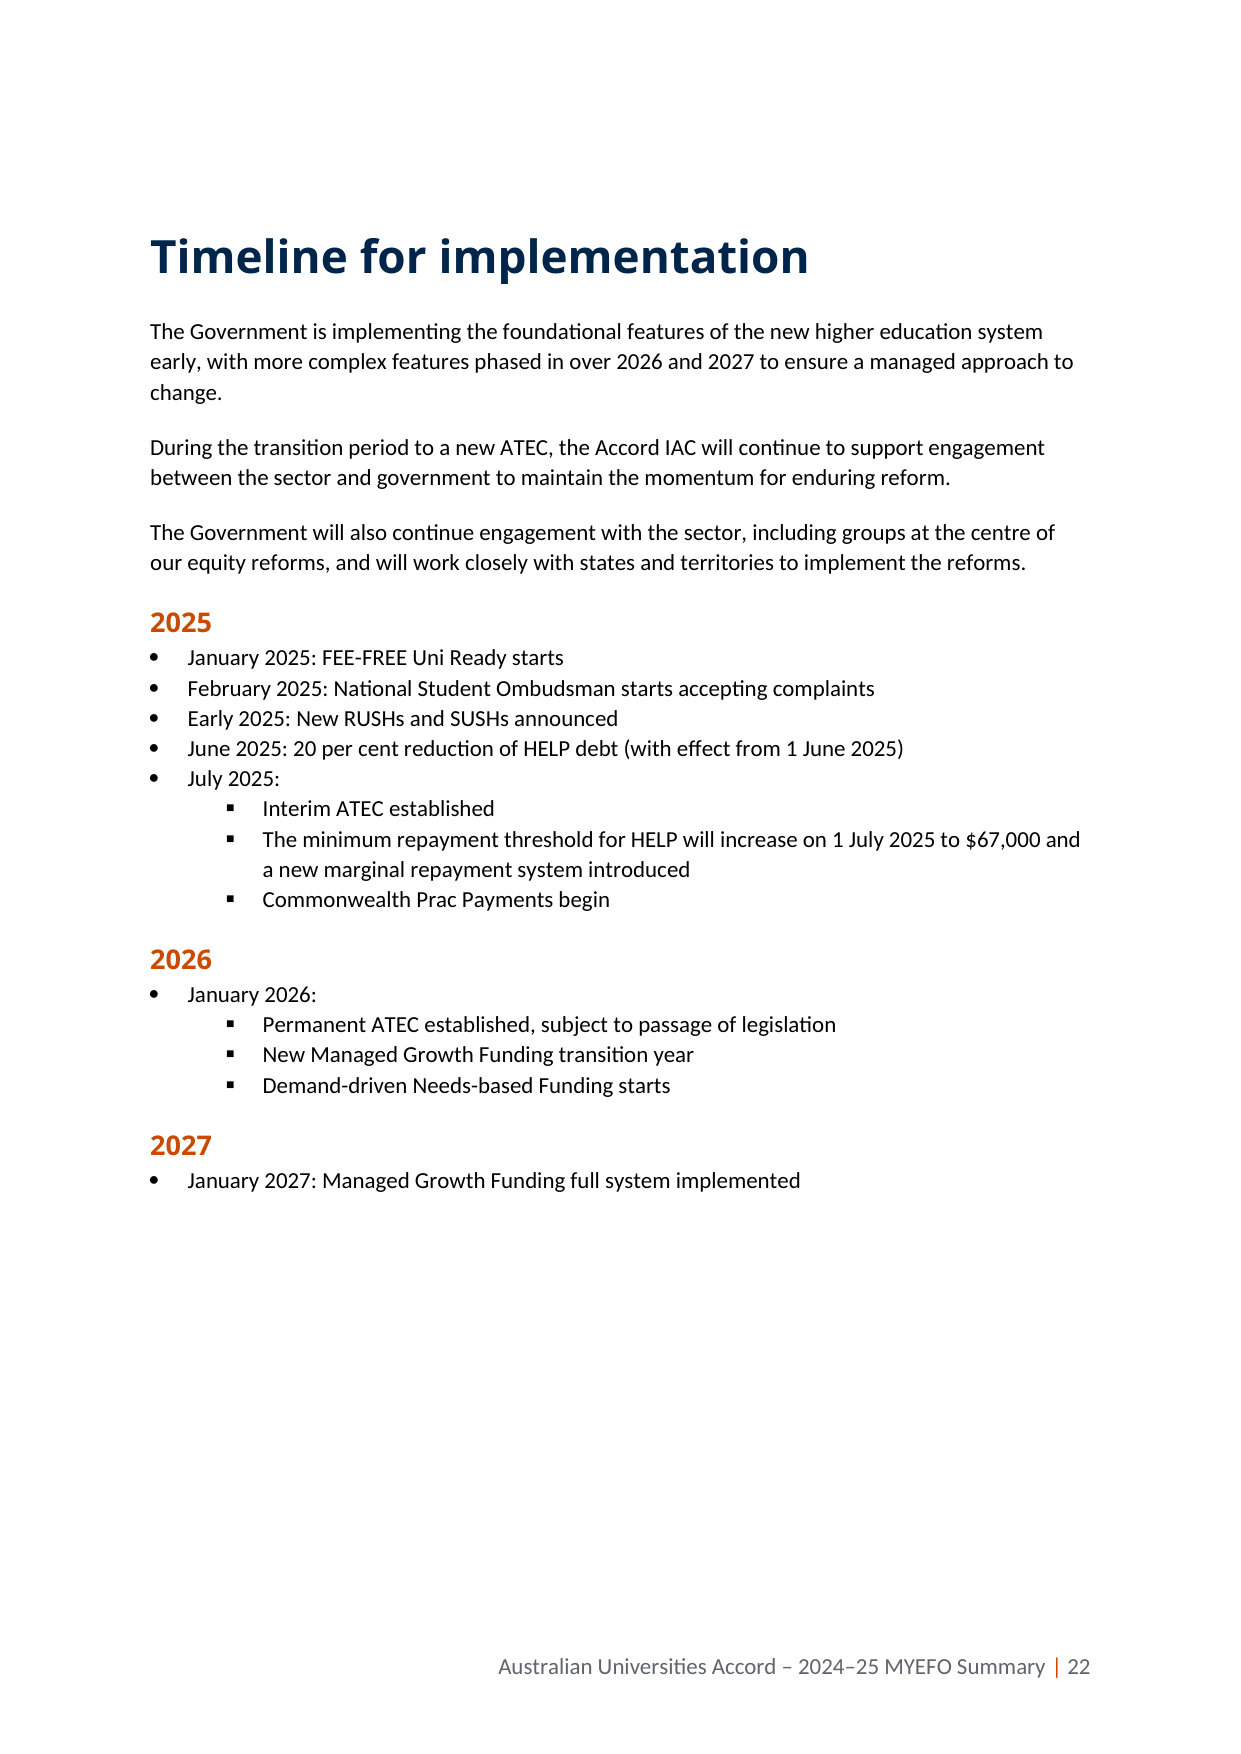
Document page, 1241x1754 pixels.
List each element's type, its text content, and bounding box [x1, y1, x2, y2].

list Early 2025: New RUSHs and SUSHs announced [150, 704, 1090, 732]
text During the transition period to a new ATEC, the Accord IAC will continue to support engagement between the sector and government to maintain the momentum for enduring reform. [150, 433, 1090, 491]
list June 2025: 20 per cent reduction of HELP debt (with effect from 1 June 2025) [150, 734, 1090, 762]
list January 2027: Managed Growth Funding full system implemented [150, 1166, 1090, 1194]
list The minimum repayment threshold for HELP will increase on 1 July 2025 to $67,000 and a new marginal repayment system introduced [225, 825, 1090, 883]
list New Managed Growth Funding transition year [225, 1041, 1090, 1069]
subtitle Timeline for implementation [150, 225, 1090, 287]
list Commonwealth Prac Payments begin [225, 885, 1090, 913]
text The Government will also continue engagement with the sector, including groups at the centre of our equity reforms, and will work closely with states and territories to implement the reforms. [150, 518, 1090, 577]
list Interim ATEC established [225, 794, 1090, 823]
list January 2025: FEE-FREE Uni Ready starts [150, 643, 1090, 672]
list July 2025: [150, 764, 1090, 792]
list Permanent ATEC established, subject to passage of legislation [225, 1010, 1090, 1038]
subtitle 2026 [150, 940, 1090, 977]
list February 2025: National Student Ombudsman starts accepting complaints [150, 674, 1090, 702]
list January 2026: [150, 980, 1090, 1008]
subtitle 2025 [150, 604, 1090, 641]
list Demand-driven Needs-based Funding starts [225, 1071, 1090, 1099]
text The Government is implementing the foundational features of the new higher education system early, with more complex features phased in over 2026 and 2027 to ensure a managed approach to change. [150, 317, 1090, 406]
subtitle 2027 [150, 1126, 1090, 1163]
